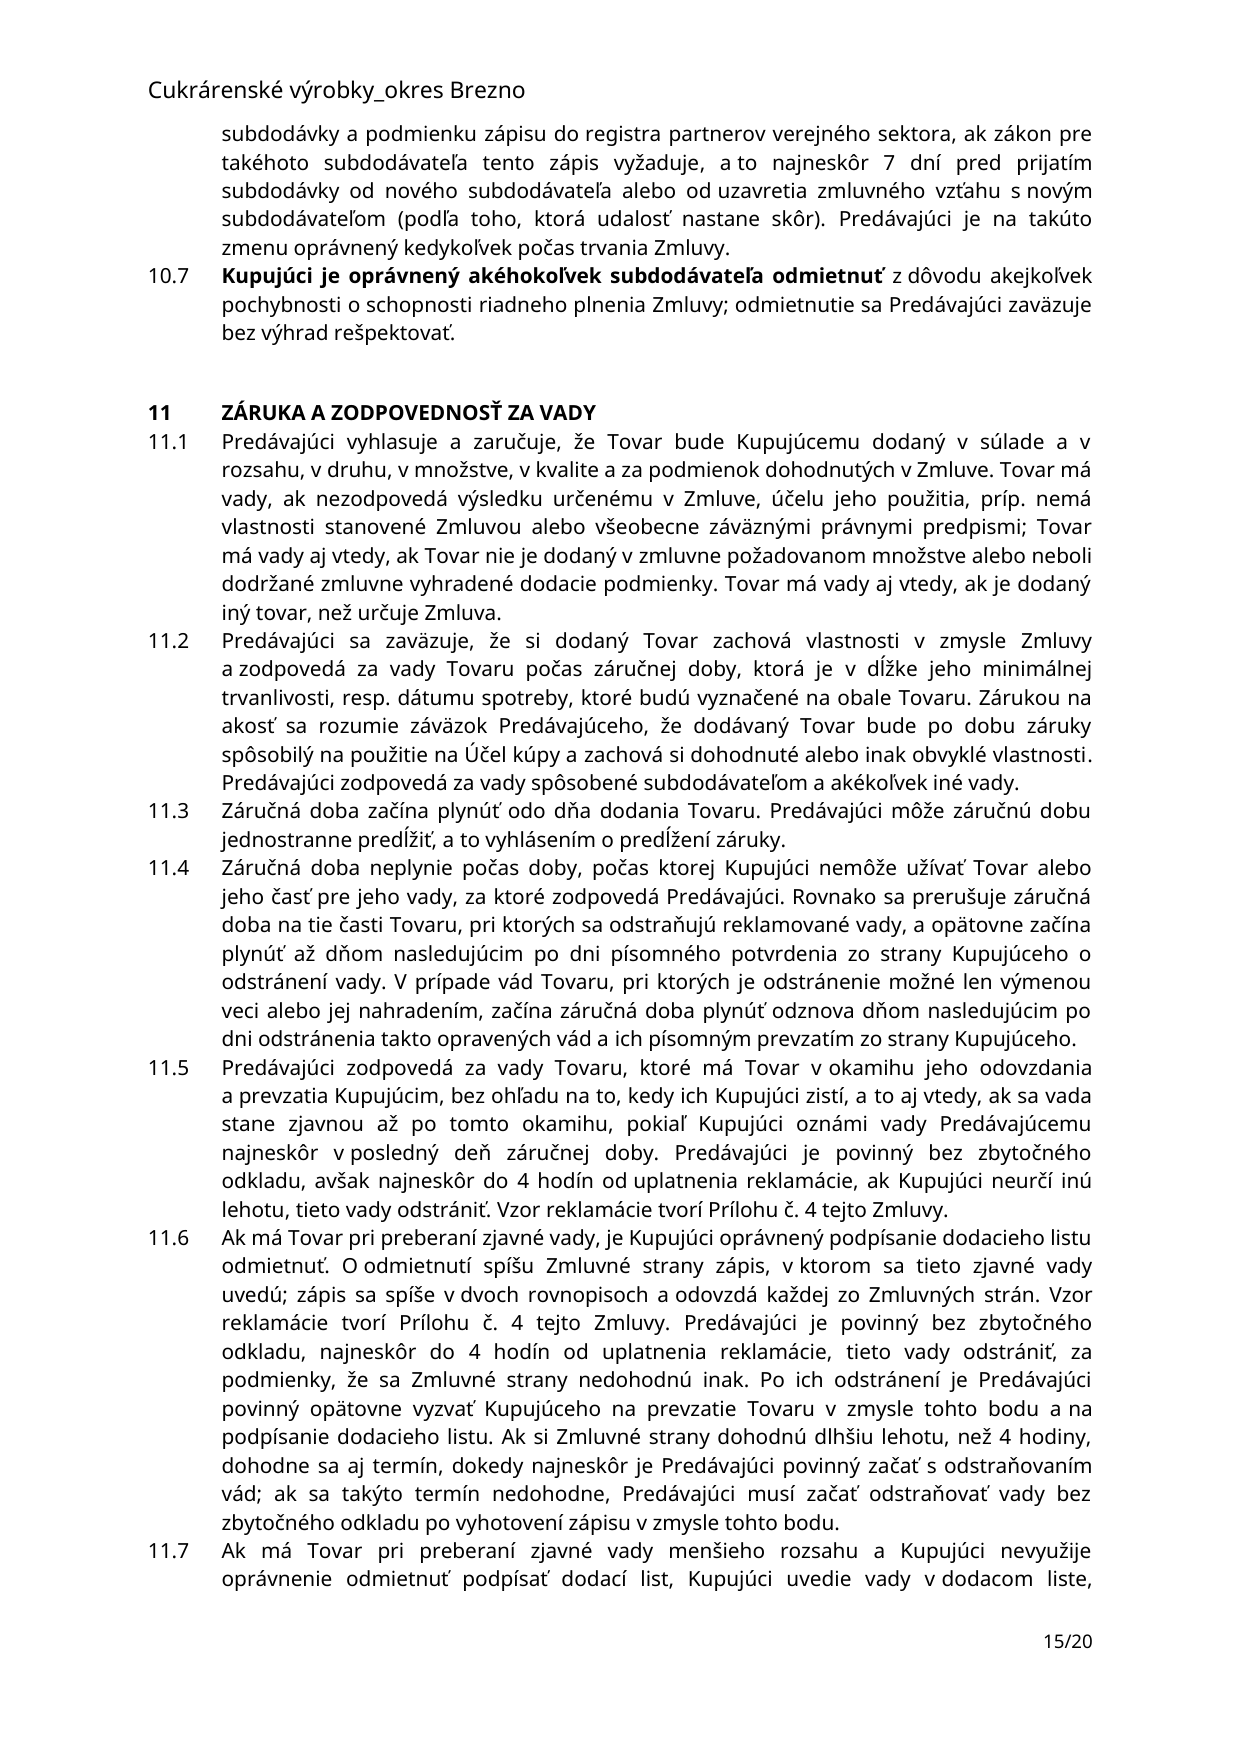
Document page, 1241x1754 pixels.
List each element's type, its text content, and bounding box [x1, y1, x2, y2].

text 11.6 Ak má Tovar pri preberaní zjavné vady, je Kupujúci oprávnený podpísanie dodacieho listu odmietnuť. O odmietnutí spíšu Zmluvné strany zápis, v ktorom sa tieto zjavné vady uvedú; zápis sa spíše v dvoch rovnopisoch a odovzdá každej zo Zmluvných strán. Vzor reklamácie tvorí Prílohu č. 4 tejto Zmluvy. Predávajúci je povinný bez zbytočného odkladu, najneskôr do 4 hodín od uplatnenia reklamácie, tieto vady odstrániť, za podmienky, že sa Zmluvné strany nedohodnú inak. Po ich odstránení je Predávajúci povinný opätovne vyzvať Kupujúceho na prevzatie Tovaru v zmysle tohto bodu a na podpísanie dodacieho listu. Ak si Zmluvné strany dohodnú dlhšiu lehotu, než 4 hodiny, dohodne sa aj termín, dokedy najneskôr je Predávajúci povinný začať s odstraňovaním vád; ak sa takýto termín nedohodne, Predávajúci musí začať odstraňovať vady bez zbytočného odkladu po vyhotovení zápisu v zmysle tohto bodu. [148, 1223, 1093, 1536]
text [148, 119, 1093, 261]
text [148, 1536, 1093, 1593]
text 11 ZÁRUKA A ZODPOVEDNOSŤ ZA VADY [148, 398, 1093, 427]
text 11.5 Predávajúci zodpovedá za vady Tovaru, ktoré má Tovar v okamihu jeho odovzdania a prevzatia Kupujúcim, bez ohľadu na to, kedy ich Kupujúci zistí, a to aj vtedy, ak sa vada stane zjavnou až po tomto okamihu, pokiaľ Kupujúci oznámi vady Predávajúcemu najneskôr v posledný deň záručnej doby. Predávajúci je povinný bez zbytočného odkladu, avšak najneskôr do 4 hodín od uplatnenia reklamácie, ak Kupujúci neurčí inú lehotu, tieto vady odstrániť. Vzor reklamácie tvorí Prílohu č. 4 tejto Zmluvy. [148, 1053, 1093, 1223]
text 11.1 Predávajúci vyhlasuje a zaručuje, že Tovar bude Kupujúcemu dodaný v súlade a v rozsahu, v druhu, v množstve, v kvalite a za podmienok dohodnutých v Zmluve. Tovar má vady, ak nezodpovedá výsledku určenému v Zmluve, účelu jeho použitia, príp. nemá vlastnosti stanovené Zmluvou alebo všeobecne záväznými právnymi predpismi; Tovar má vady aj vtedy, ak Tovar nie je dodaný v zmluvne požadovanom množstve alebo neboli dodržané zmluvne vyhradené dodacie podmienky. Tovar má vady aj vtedy, ak je dodaný iný tovar, než určuje Zmluva. [148, 427, 1093, 626]
text 11.4 Záručná doba neplynie počas doby, počas ktorej Kupujúci nemôže užívať Tovar alebo jeho časť pre jeho vady, za ktoré zodpovedá Predávajúci. Rovnako sa prerušuje záručná doba na tie časti Tovaru, pri ktorých sa odstraňujú reklamované vady, a opätovne začína plynúť až dňom nasledujúcim po dni písomného potvrdenia zo strany Kupujúceho o odstránení vady. V prípade vád Tovaru, pri ktorých je odstránenie možné len výmenou veci alebo jej nahradením, začína záručná doba plynúť odznova dňom nasledujúcim po dni odstránenia takto opravených vád a ich písomným prevzatím zo strany Kupujúceho. [148, 853, 1093, 1053]
text 11.2 Predávajúci sa zaväzuje, že si dodaný Tovar zachová vlastnosti v zmysle Zmluvy a zodpovedá za vady Tovaru počas záručnej doby, ktorá je v dĺžke jeho minimálnej trvanlivosti, resp. dátumu spotreby, ktoré budú vyznačené na obale Tovaru. Zárukou na akosť sa rozumie záväzok Predávajúceho, že dodávaný Tovar bude po dobu záruky spôsobilý na použitie na Účel kúpy a zachová si dohodnuté alebo inak obvyklé vlastnosti. Predávajúci zodpovedá za vady spôsobené subdodávateľom a akékoľvek iné vady. [148, 626, 1093, 797]
text 10.7 Kupujúci je oprávnený akéhokoľvek subdodávateľa odmietnuť z dôvodu akejkoľvek pochybnosti o schopnosti riadneho plnenia Zmluvy; odmietnutie sa Predávajúci zaväzuje bez výhrad rešpektovať. [148, 261, 1093, 347]
text 11.3 Záručná doba začína plynúť odo dňa dodania Tovaru. Predávajúci môže záručnú dobu jednostranne predĺžiť, a to vyhlásením o predĺžení záruky. [148, 797, 1093, 853]
